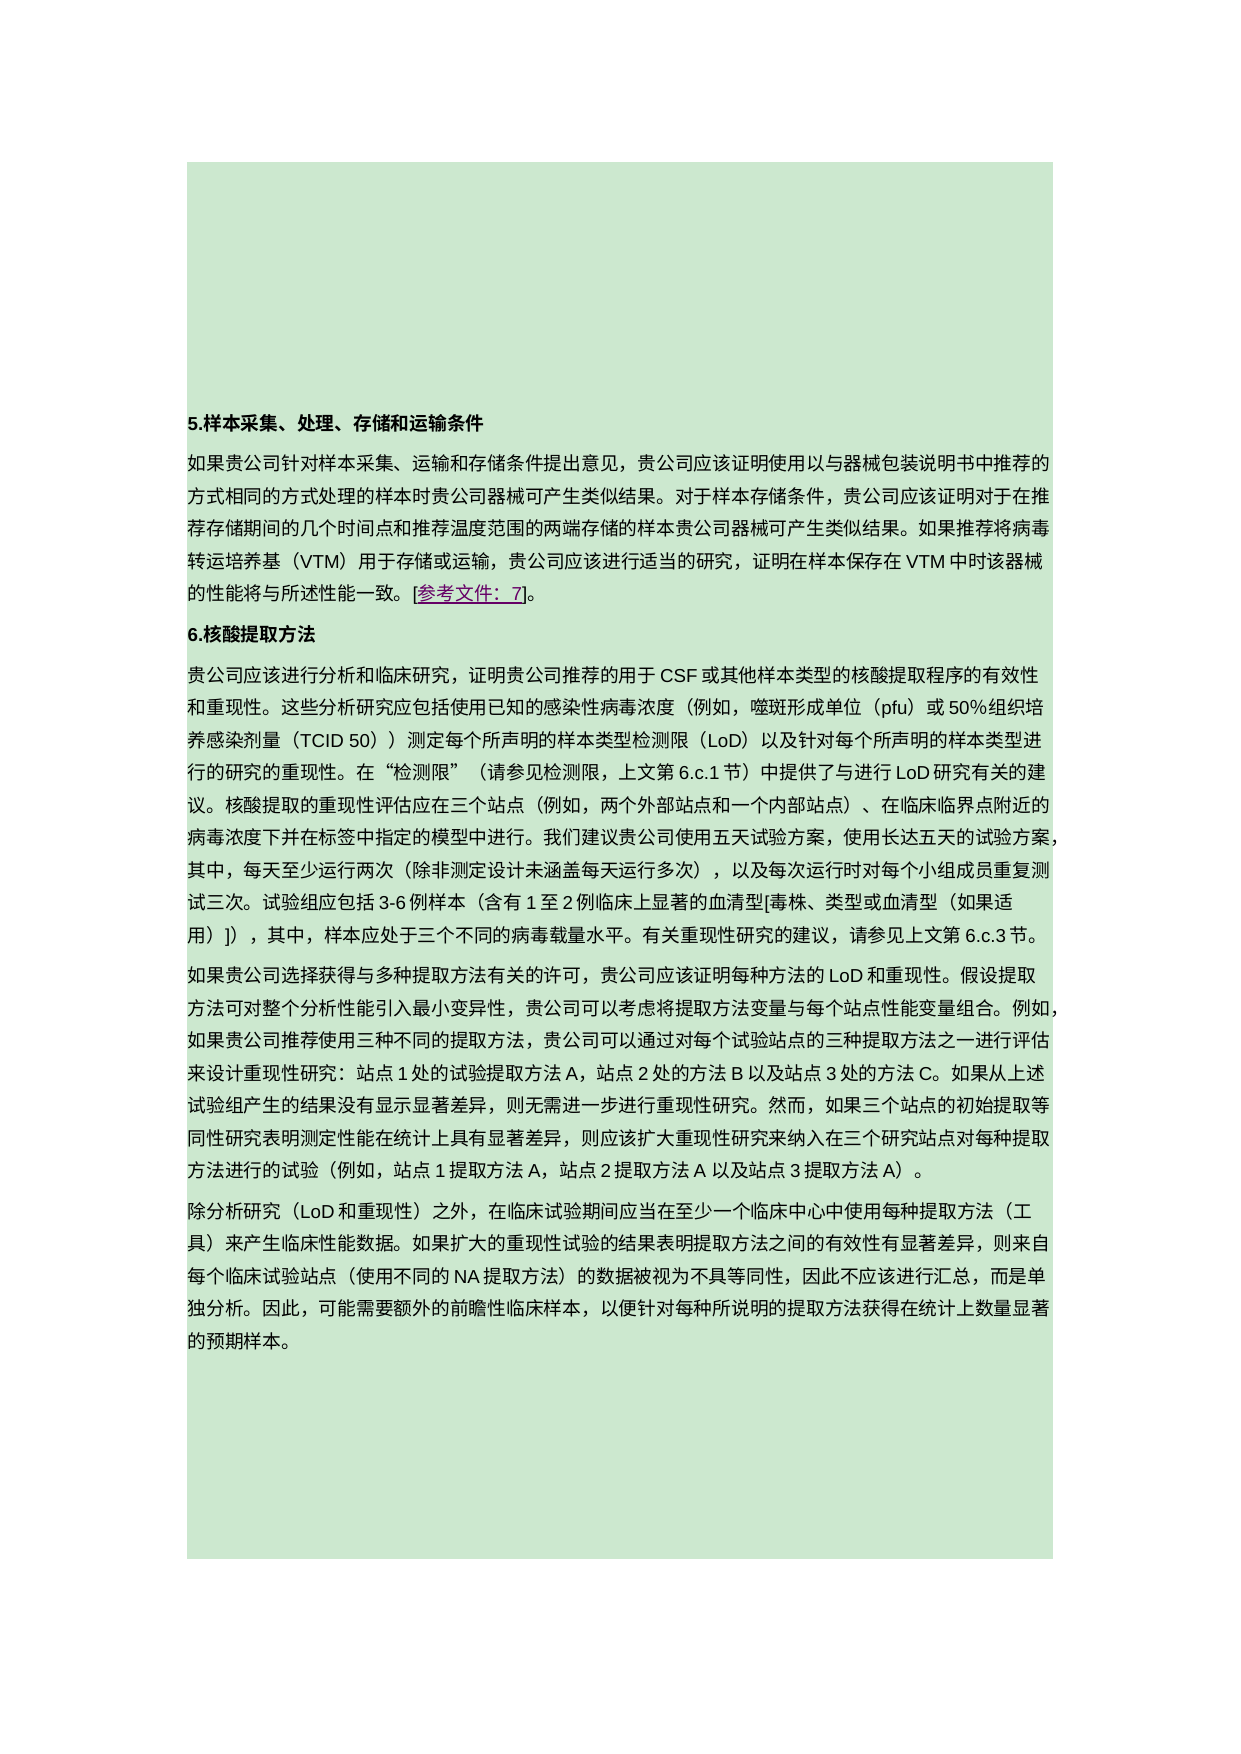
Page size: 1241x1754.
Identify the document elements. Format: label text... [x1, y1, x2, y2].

text 贵公司应该进行分析和临床研究，证明贵公司推荐的用于CSF或其他样本类型的核酸提取程序的有效性和重现性。这些分析研究应包括使用已知的感染性病毒浓度（例如，噬斑形成单位（pfu）或50％组织培养感染剂量（TCID 50））测定每个所声明的样本类型检测限（LoD）以及针对每个所声明的样本类型进行的研究的重现性。在“检测限”（请参见检测限，上文第6.c.1节）中提供了与进行LoD研究有关的建议。核酸提取的重现性评估应在三个站点（例如，两个外部站点和一个内部站点）、在临床临界点附近的病毒浓度下并在标签中指定的模型中进行。我们建议贵公司使用五天试验方案，使用长达五天的试验方案，其中，每天至少运行两次（除非测定设计未涵盖每天运行多次），以及每次运行时对每个小组成员重复测试三次。试验组应包括3-6例样本（含有1至2例临床上显著的血清型[毒株、类型或血清型（如果适用）]），其中，样本应处于三个不同的病毒载量水平。有关重现性研究的建议，请参见上文第6.c.3节。 [187, 658, 1053, 950]
text 5.样本采集、处理、存储和运输条件 [187, 406, 1053, 438]
text 如果贵公司选择获得与多种提取方法有关的许可，贵公司应该证明每种方法的LoD和重现性。假设提取方法可对整个分析性能引入最小变异性，贵公司可以考虑将提取方法变量与每个站点性能变量组合。例如，如果贵公司推荐使用三种不同的提取方法，贵公司可以通过对每个试验站点的三种提取方法之一进行评估来设计重现性研究：站点1处的试验提取方法A，站点2处的方法B以及站点3处的方法C。如果从上述试验组产生的结果没有显示显著差异，则无需进一步进行重现性研究。然而，如果三个站点的初始提取等同性研究表明测定性能在统计上具有显著差异，则应该扩大重现性研究来纳入在三个研究站点对每种提取方法进行的试验（例如，站点1提取方法A，站点2提取方法A 以及站点3提取方法A）。 [187, 958, 1053, 1186]
text 除分析研究（LoD和重现性）之外，在临床试验期间应当在至少一个临床中心中使用每种提取方法（工具）来产生临床性能数据。如果扩大的重现性试验的结果表明提取方法之间的有效性有显著差异，则来自每个临床试验站点（使用不同的NA提取方法）的数据被视为不具等同性，因此不应该进行汇总，而是单独分析。因此，可能需要额外的前瞻性临床样本，以便针对每种所说明的提取方法获得在统计上数量显著的预期样本。 [187, 1194, 1053, 1356]
text 如果贵公司针对样本采集、运输和存储条件提出意见，贵公司应该证明使用以与器械包装说明书中推荐的方式相同的方式处理的样本时贵公司器械可产生类似结果。对于样本存储条件，贵公司应该证明对于在推荐存储期间的几个时间点和推荐温度范围的两端存储的样本贵公司器械可产生类似结果。如果推荐将病毒转运培养基（VTM）用于存储或运输，贵公司应该进行适当的研究，证明在样本保存在VTM中时该器械的性能将与所述性能一致。[参考文件：7]。 [187, 446, 1053, 609]
text 6.核酸提取方法 [187, 617, 1053, 649]
